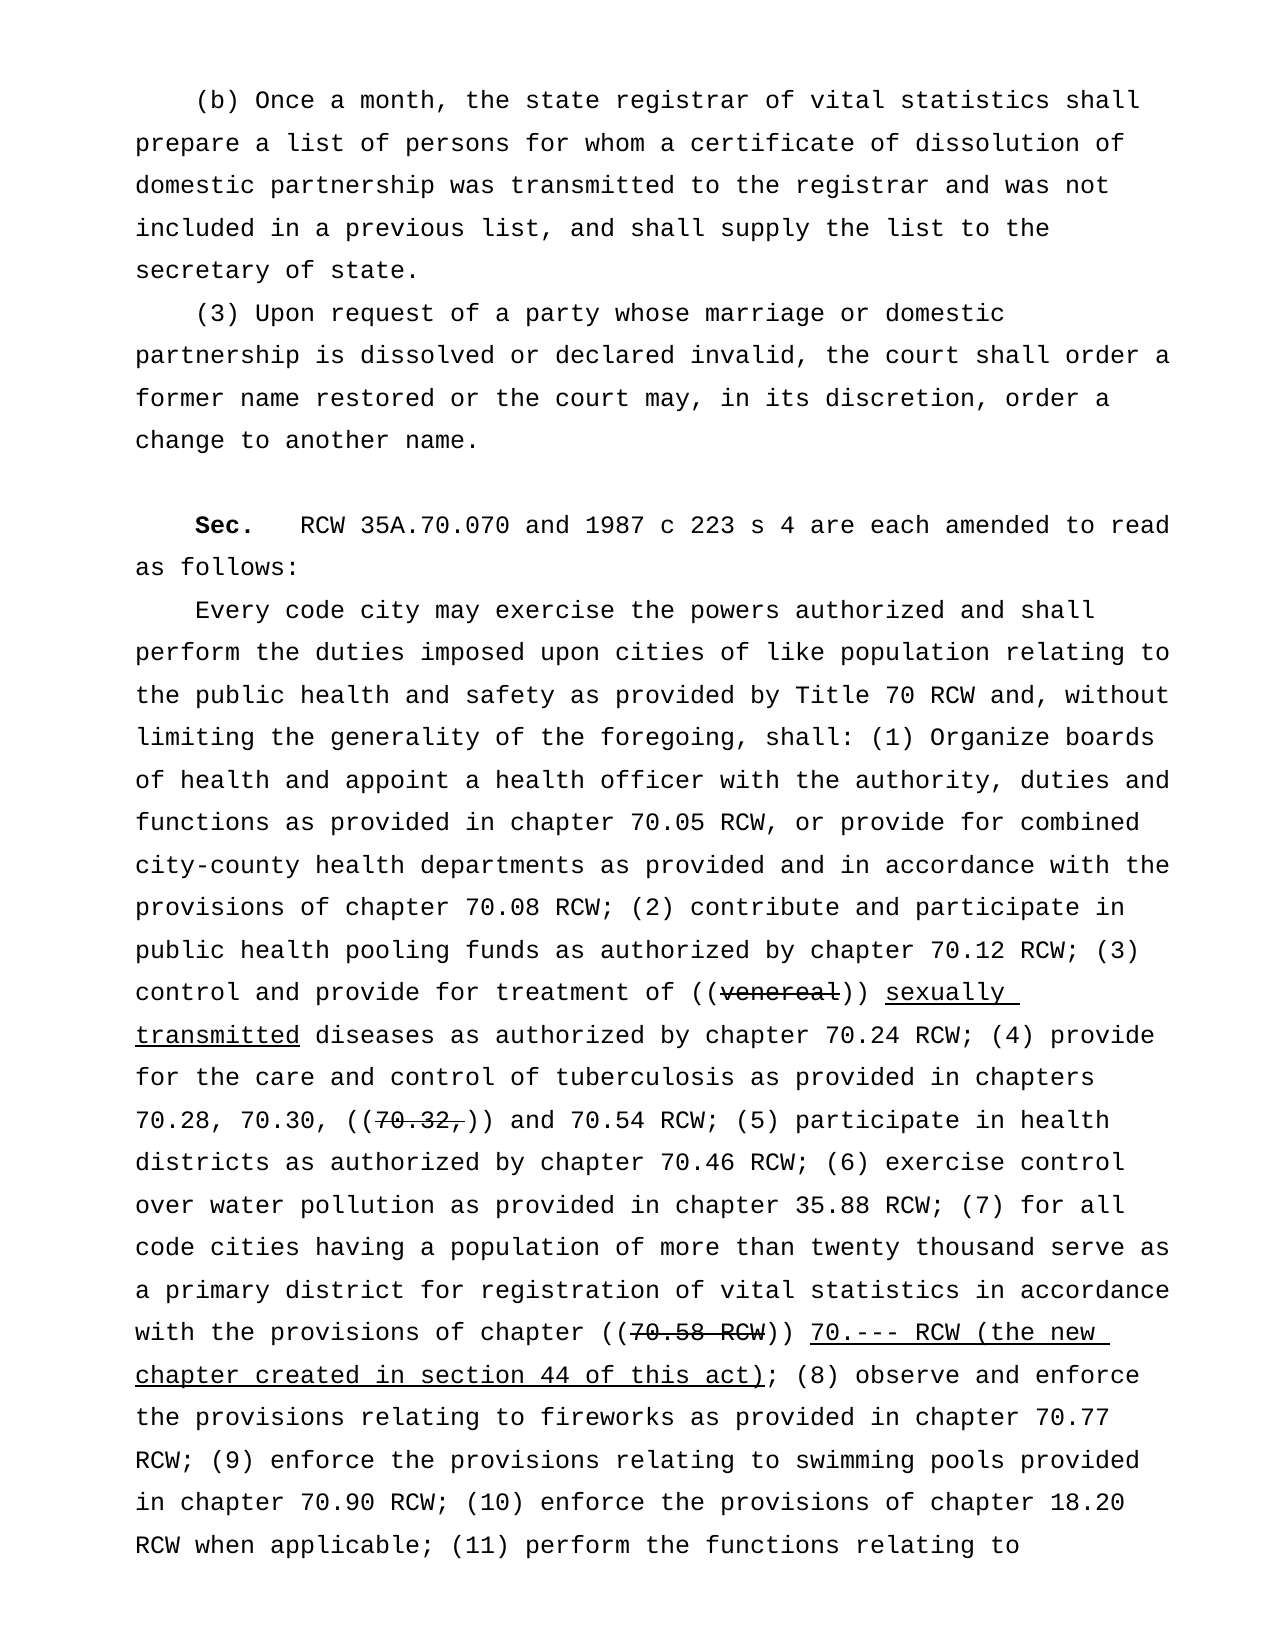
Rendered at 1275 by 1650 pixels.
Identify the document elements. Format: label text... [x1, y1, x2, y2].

text (b) Once a month, the state registrar of vital statistics shall prepare a list of persons for whom a certificate of dissolution of domestic partnership was transmitted to the registrar and was not included in a previous list, and shall supply the list to the secretary of state. [135, 75, 1170, 287]
text Sec. RCW 35A.70.070 and 1987 c 223 s 4 are each amended to read as follows: [135, 499, 1170, 584]
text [135, 584, 1170, 1562]
text (3) Upon request of a party whose marriage or domestic partnership is dissolved or declared invalid, the court shall order a former name restored or the court may, in its discretion, order a change to another name. [135, 287, 1170, 457]
